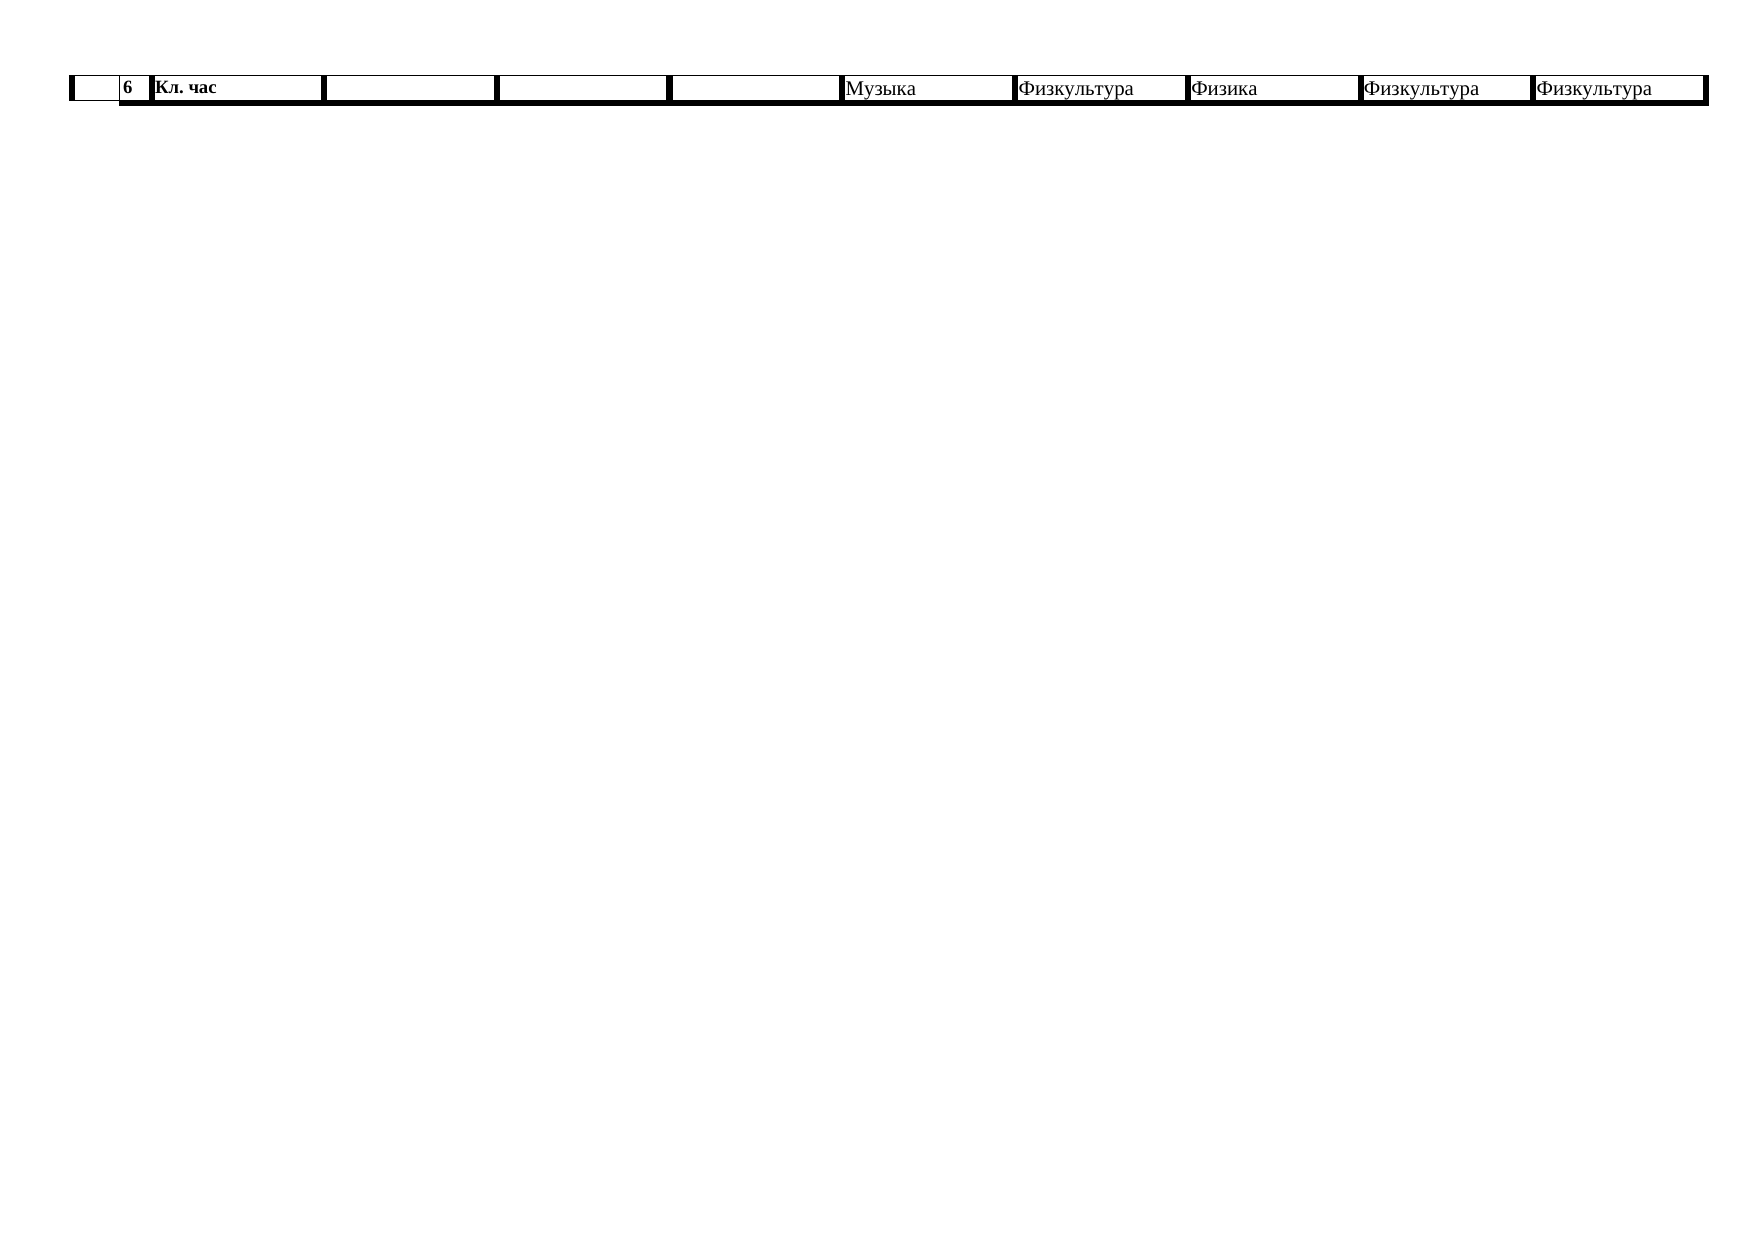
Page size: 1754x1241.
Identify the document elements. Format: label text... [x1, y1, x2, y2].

table_cell Физкультура [1536, 76, 1703, 100]
table_cell Музыка [845, 76, 1012, 100]
table_cell Кл. час [155, 76, 321, 100]
table_cell [327, 76, 494, 100]
table_cell [673, 76, 839, 100]
table_cell Физкультура [1018, 76, 1185, 100]
table_cell 6 [120, 76, 149, 100]
table_cell [500, 76, 666, 100]
table_cell Физкультура [1364, 76, 1530, 100]
table_cell Физика [1191, 76, 1358, 100]
